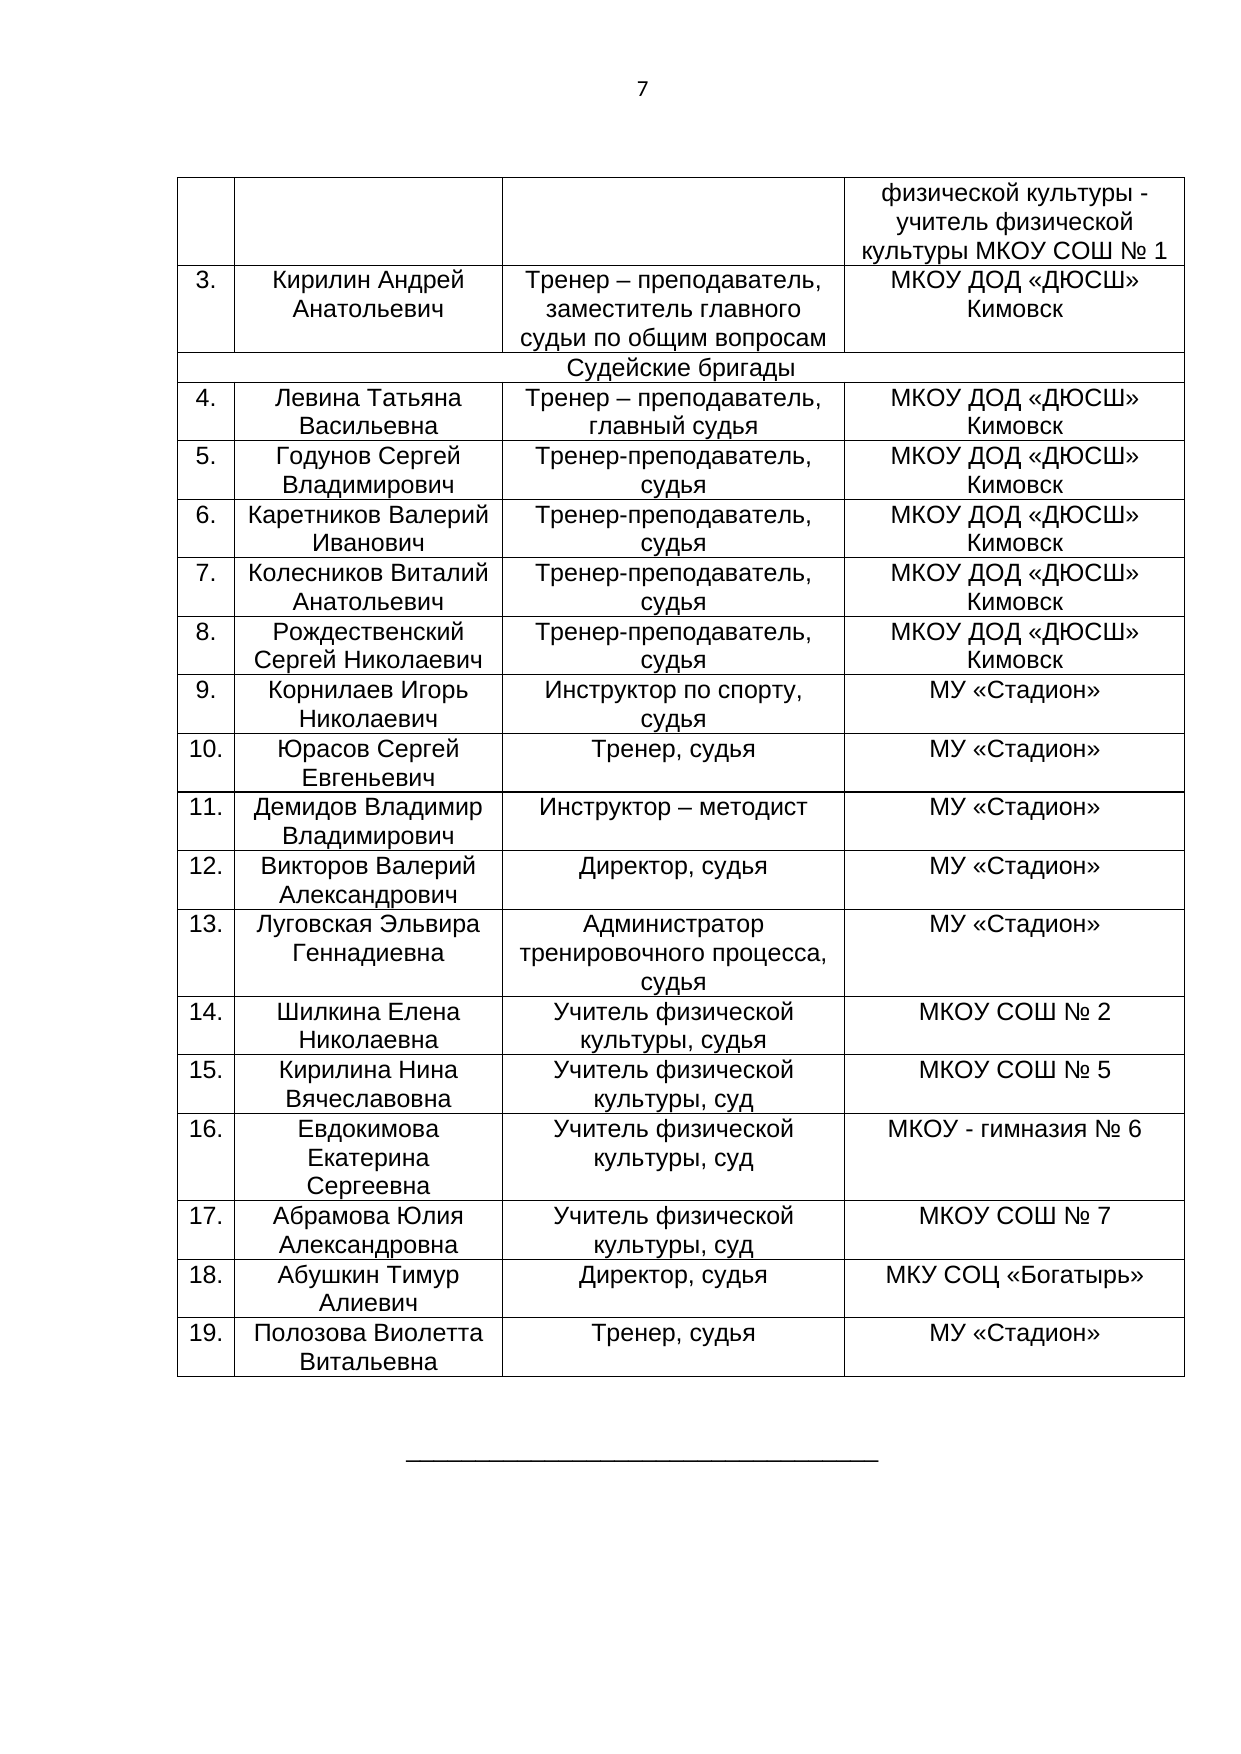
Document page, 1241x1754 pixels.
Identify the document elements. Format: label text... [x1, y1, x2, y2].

table_cell МКОУ СОШ № 7 [845, 1201, 1184, 1259]
table_cell МУ «Стадион» [845, 675, 1184, 733]
table_cell 3. [178, 266, 234, 352]
table_cell Полозова Виолетта Витальевна [235, 1318, 502, 1376]
table_cell МУ «Стадион» [845, 793, 1184, 850]
table_cell 8. [178, 617, 234, 674]
table_cell Евдокимова Екатерина Сергеевна [235, 1114, 502, 1200]
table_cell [503, 178, 844, 264]
table_cell 11. [178, 793, 234, 850]
table_cell Колесников Виталий Анатольевич [235, 558, 502, 616]
table_cell Тренер-преподаватель, судья [503, 617, 844, 674]
table_cell 4. [178, 383, 234, 440]
table_cell Тренер, судья [503, 1318, 844, 1376]
table_cell Абушкин Тимур Алиевич [235, 1260, 502, 1317]
table_cell Тренер-преподаватель, судья [503, 558, 844, 616]
table_cell Юрасов Сергей Евгеньевич [235, 734, 502, 791]
table_cell Тренер-преподаватель, судья [503, 441, 844, 499]
table_cell Учитель физической культуры, суд [503, 1201, 844, 1259]
table_cell Каретников Валерий Иванович [235, 500, 502, 557]
table_cell 16. [178, 1114, 234, 1200]
table_cell 2. [178, 178, 234, 264]
table_cell МКОУ ДОД «ДЮСШ» Кимовск [845, 500, 1184, 557]
table_cell МКОУ СОШ № 2 [845, 997, 1184, 1054]
table_cell 5. [178, 441, 234, 499]
table_cell 18. [178, 1260, 234, 1317]
table_cell Кирилина Нина Вячеславовна [235, 1055, 502, 1113]
table_cell МКОУ ДОД «ДЮСШ» Кимовск [845, 558, 1184, 616]
table_cell 14. [178, 997, 234, 1054]
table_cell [845, 178, 1184, 264]
table_cell 10. [178, 734, 234, 791]
table_cell Корнилаев Игорь Николаевич [235, 675, 502, 733]
table_cell 13. [178, 910, 234, 996]
table_cell Демидов Владимир Владимирович [235, 793, 502, 850]
table_cell Учитель физической культуры, судья [503, 997, 844, 1054]
table_cell Тренер, судья [503, 734, 844, 791]
table_cell Директор, судья [503, 1260, 844, 1317]
table_cell Годунов Сергей Владимирович [235, 441, 502, 499]
table_cell 9. [178, 675, 234, 733]
table_cell 12. [178, 851, 234, 908]
table_cell Викторов Валерий Александрович [235, 851, 502, 908]
table_cell Директор, судья [503, 851, 844, 908]
table_cell МКОУ ДОД «ДЮСШ» Кимовск [845, 266, 1184, 352]
table_cell Судейские бригады [178, 353, 1184, 382]
table_cell МКУ СОЦ «Богатырь» [845, 1260, 1184, 1317]
table_cell Тренер-преподаватель, судья [503, 500, 844, 557]
table_cell Учитель физической культуры, суд [503, 1114, 844, 1200]
table_cell МКОУ - гимназия № 6 [845, 1114, 1184, 1200]
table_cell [235, 178, 502, 264]
table_cell Шилкина Елена Николаевна [235, 997, 502, 1054]
table_cell Тренер – преподаватель, заместитель главного судьи по общим вопросам [503, 266, 844, 352]
table_cell Инструктор по спорту, судья [503, 675, 844, 733]
table_cell МУ «Стадион» [845, 1318, 1184, 1376]
table_cell МКОУ ДОД «ДЮСШ» Кимовск [845, 617, 1184, 674]
text __________________________________ [118, 1434, 1167, 1463]
table_cell МКОУ СОШ № 5 [845, 1055, 1184, 1113]
table_cell Абрамова Юлия Александровна [235, 1201, 502, 1259]
table_cell 17. [178, 1201, 234, 1259]
table_cell МУ «Стадион» [845, 910, 1184, 996]
table_cell Луговская Эльвира Геннадиевна [235, 910, 502, 996]
table_cell МУ «Стадион» [845, 851, 1184, 908]
table_cell МКОУ ДОД «ДЮСШ» Кимовск [845, 441, 1184, 499]
table_cell Кирилин Андрей Анатольевич [235, 266, 502, 352]
table_cell 6. [178, 500, 234, 557]
table_cell МУ «Стадион» [845, 734, 1184, 791]
table_cell Администратор тренировочного процесса, судья [503, 910, 844, 996]
table_cell Рождественский Сергей Николаевич [235, 617, 502, 674]
table_cell 7. [178, 558, 234, 616]
table_cell Учитель физической культуры, суд [503, 1055, 844, 1113]
table_cell МКОУ ДОД «ДЮСШ» Кимовск [845, 383, 1184, 440]
table_cell 15. [178, 1055, 234, 1113]
table_cell Инструктор – методист [503, 793, 844, 850]
table_cell Тренер – преподаватель, главный судья [503, 383, 844, 440]
table_cell 19. [178, 1318, 234, 1376]
table_cell Левина Татьяна Васильевна [235, 383, 502, 440]
